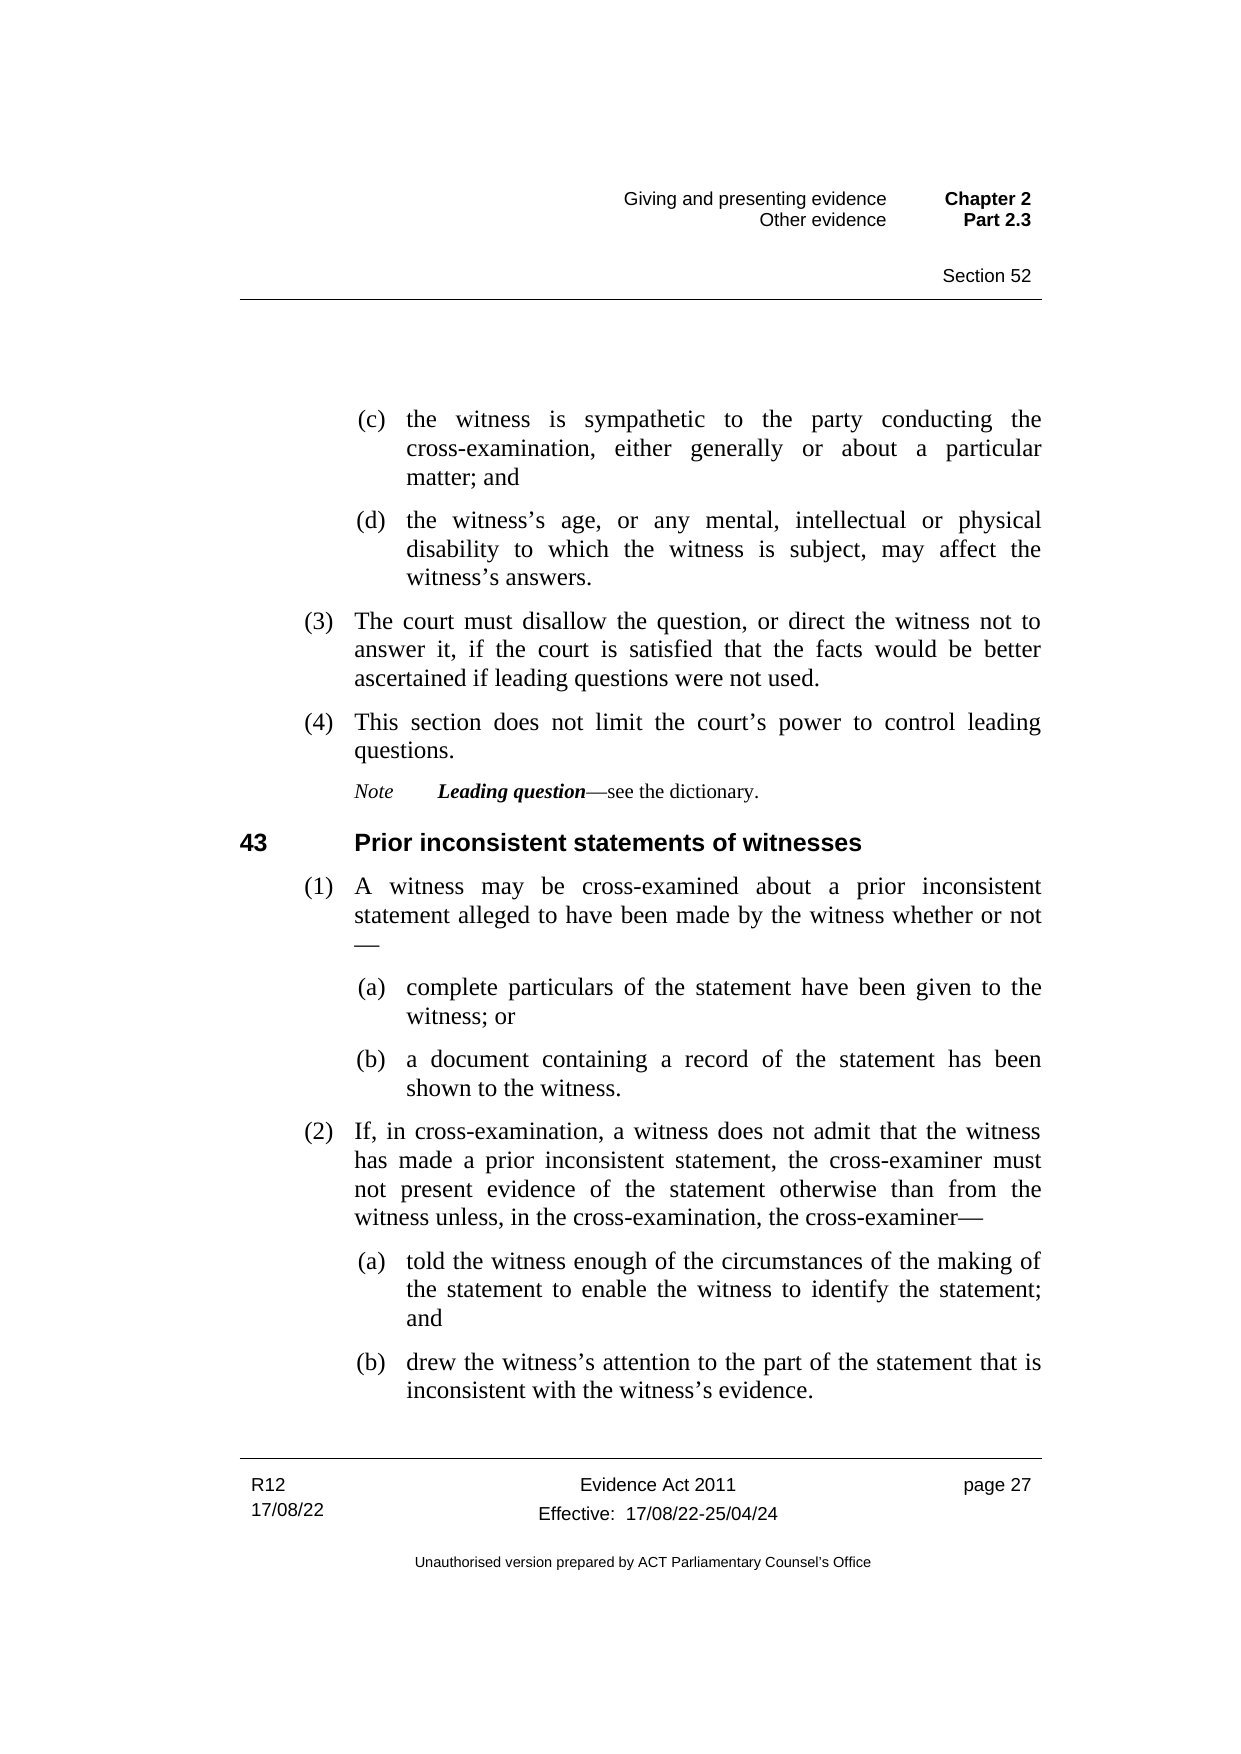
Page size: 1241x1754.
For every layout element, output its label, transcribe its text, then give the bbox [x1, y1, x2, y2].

text (d) the witness’s age, or any mental, intellectual or physical disability to which the witness is subject, may affect the witness’s answers. [239, 505, 1042, 591]
text (a) told the witness enough of the circumstances of the making of the statement to enable the witness to identify the statement; and [239, 1246, 1042, 1332]
text (2) If, in cross-examination, a witness does not admit that the witness has made a prior inconsistent statement, the cross-examiner must not present evidence of the statement otherwise than from the witness unless, in the cross-examination, the cross-examiner— [239, 1116, 1042, 1231]
text (b) a document containing a record of the statement has been shown to the witness. [239, 1044, 1042, 1102]
text 43 Prior inconsistent statements of witnesses [239, 828, 1042, 857]
text (3) The court must disallow the question, or direct the witness not to answer it, if the court is satisfied that the facts would be better ascertained if leading questions were not used. [239, 606, 1042, 692]
text (4) This section does not limit the court’s power to control leading questions. [239, 707, 1042, 764]
text (1) A witness may be cross-examined about a prior inconsistent statement alleged to have been made by the witness whether or not— [239, 871, 1042, 957]
text (a) complete particulars of the statement have been given to the witness; or [239, 972, 1042, 1029]
text (c) the witness is sympathetic to the party conducting the cross-examination, either generally or about a particular matter; and [239, 404, 1042, 490]
text (b) drew the witness’s attention to the part of the statement that is inconsistent with the witness’s evidence. [239, 1347, 1042, 1404]
text Note Leading question—see the dictionary. [354, 779, 1042, 803]
